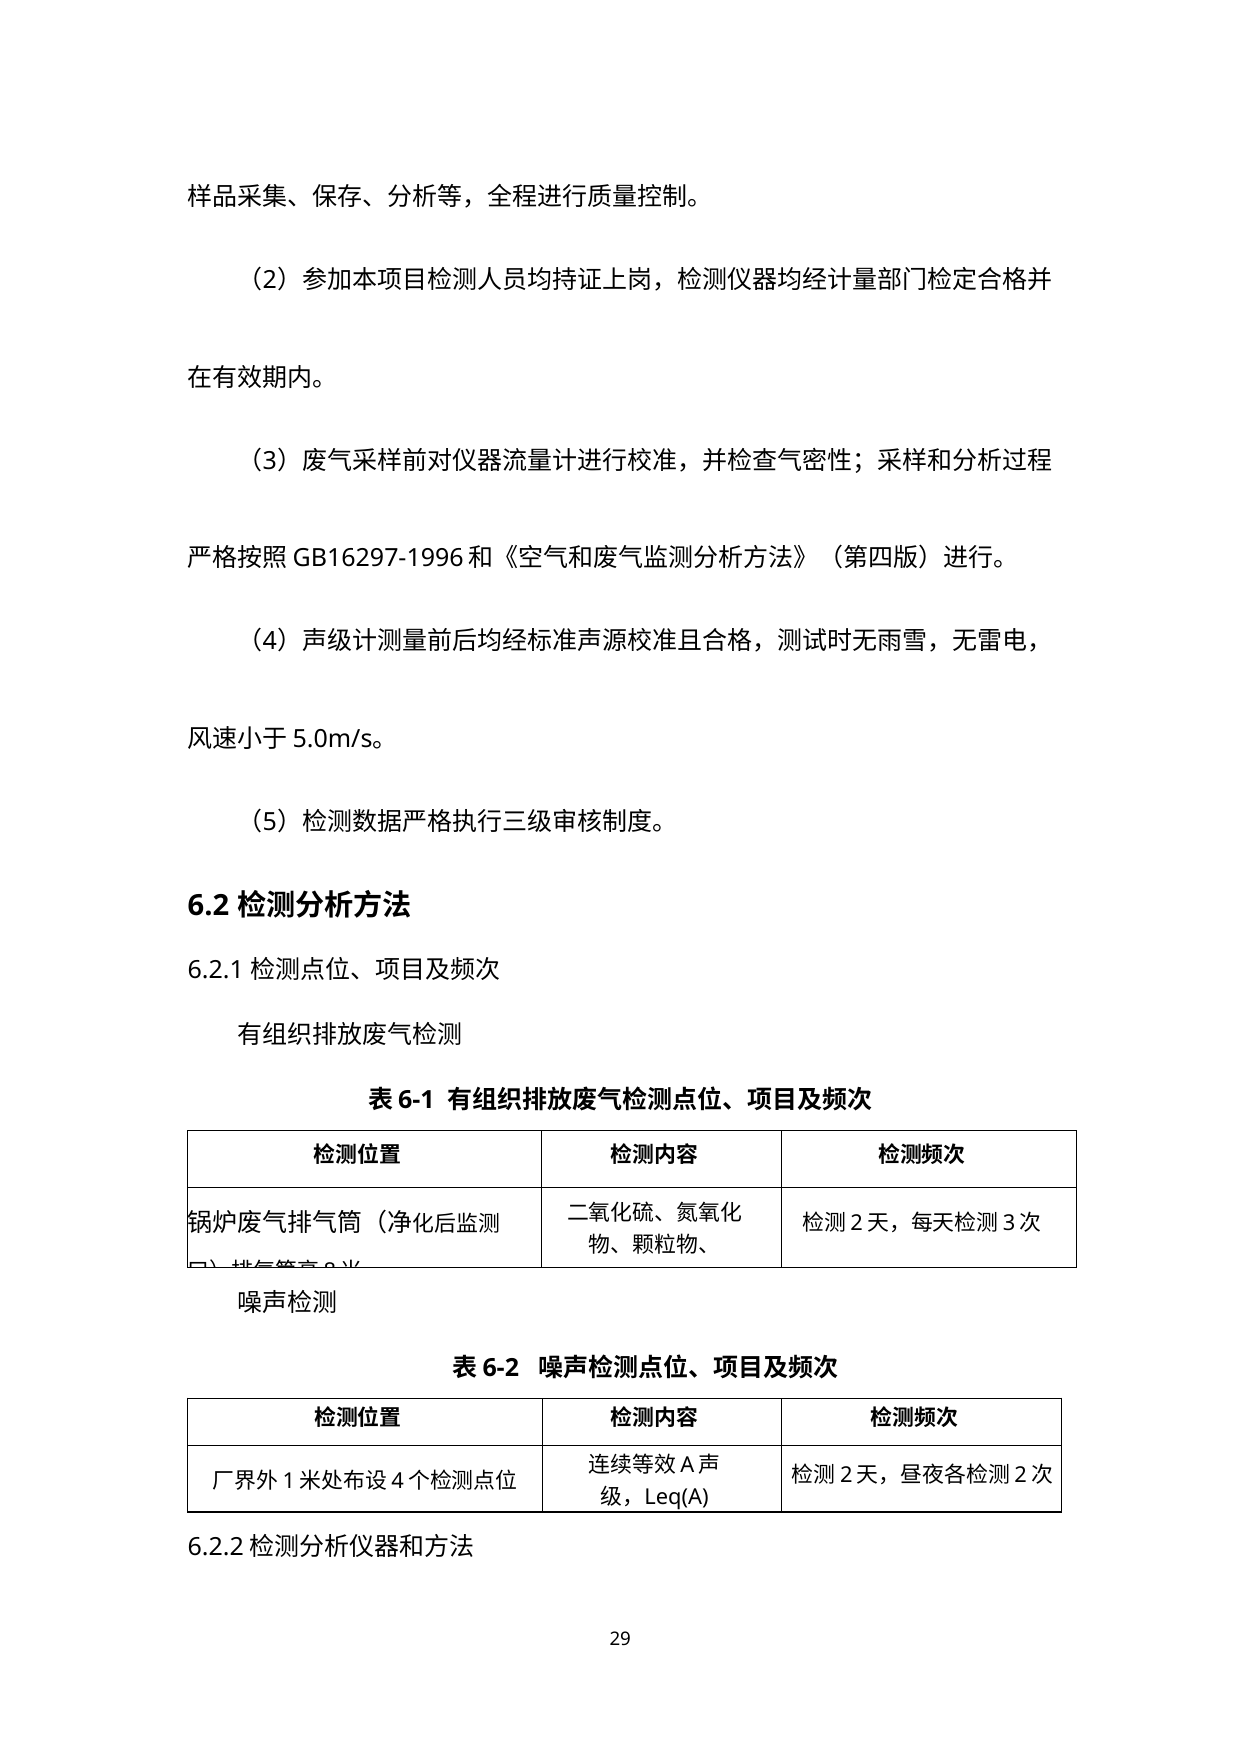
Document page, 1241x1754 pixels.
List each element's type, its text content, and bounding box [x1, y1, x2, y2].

subtitle 6.2.2检测分析仪器和方法 [187, 1513, 1053, 1577]
text 噪声检测 [187, 1268, 1053, 1333]
table_header 检测内容 [542, 1131, 781, 1187]
table_header 检测位置 [188, 1131, 541, 1187]
subtitle 6.2 检测分析方法 [187, 870, 1053, 935]
text （2）参加本项目检测人员均持证上岗，检测仪器均经计量部门检定合格并在有效期内。 [187, 245, 1053, 408]
text （4）声级计测量前后均经标准声源校准且合格，测试时无雨雪，无雷电，风速小于5.0m/s。 [187, 606, 1053, 769]
table_cell 连续等效A声级，Leq(A) [543, 1446, 781, 1511]
text 表6-1 有组织排放废气检测点位、项目及频次 [187, 1065, 1053, 1130]
text 表6-2 噪声检测点位、项目及频次 [187, 1333, 1053, 1398]
table_cell 厂界外1米处布设4个检测点位 [188, 1446, 542, 1511]
subtitle 6.2.1 检测点位、项目及频次 [187, 935, 1053, 1000]
table_cell 二氧化硫、氮氧化物、颗粒物、 [542, 1188, 781, 1267]
text （3）废气采样前对仪器流量计进行校准，并检查气密性；采样和分析过程严格按照GB16297-1996和《空气和废气监测分析方法》（第四版）进行。 [187, 426, 1053, 588]
table_cell 检测2天，每天检测3次 [782, 1188, 1076, 1267]
table_cell 锅炉废气排气筒（净化后监测口）排气筒高8米 [188, 1188, 541, 1267]
table_header 检测频次 [782, 1399, 1061, 1445]
text （5）检测数据严格执行三级审核制度。 [187, 787, 1053, 852]
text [187, 162, 1053, 227]
table_header 检测内容 [543, 1399, 781, 1445]
text 有组织排放废气检测 [187, 1000, 1053, 1065]
table_cell 检测2天，昼夜各检测2次 [782, 1446, 1061, 1511]
table_header 检测位置 [188, 1399, 542, 1445]
table_header 检测频次 [782, 1131, 1076, 1187]
